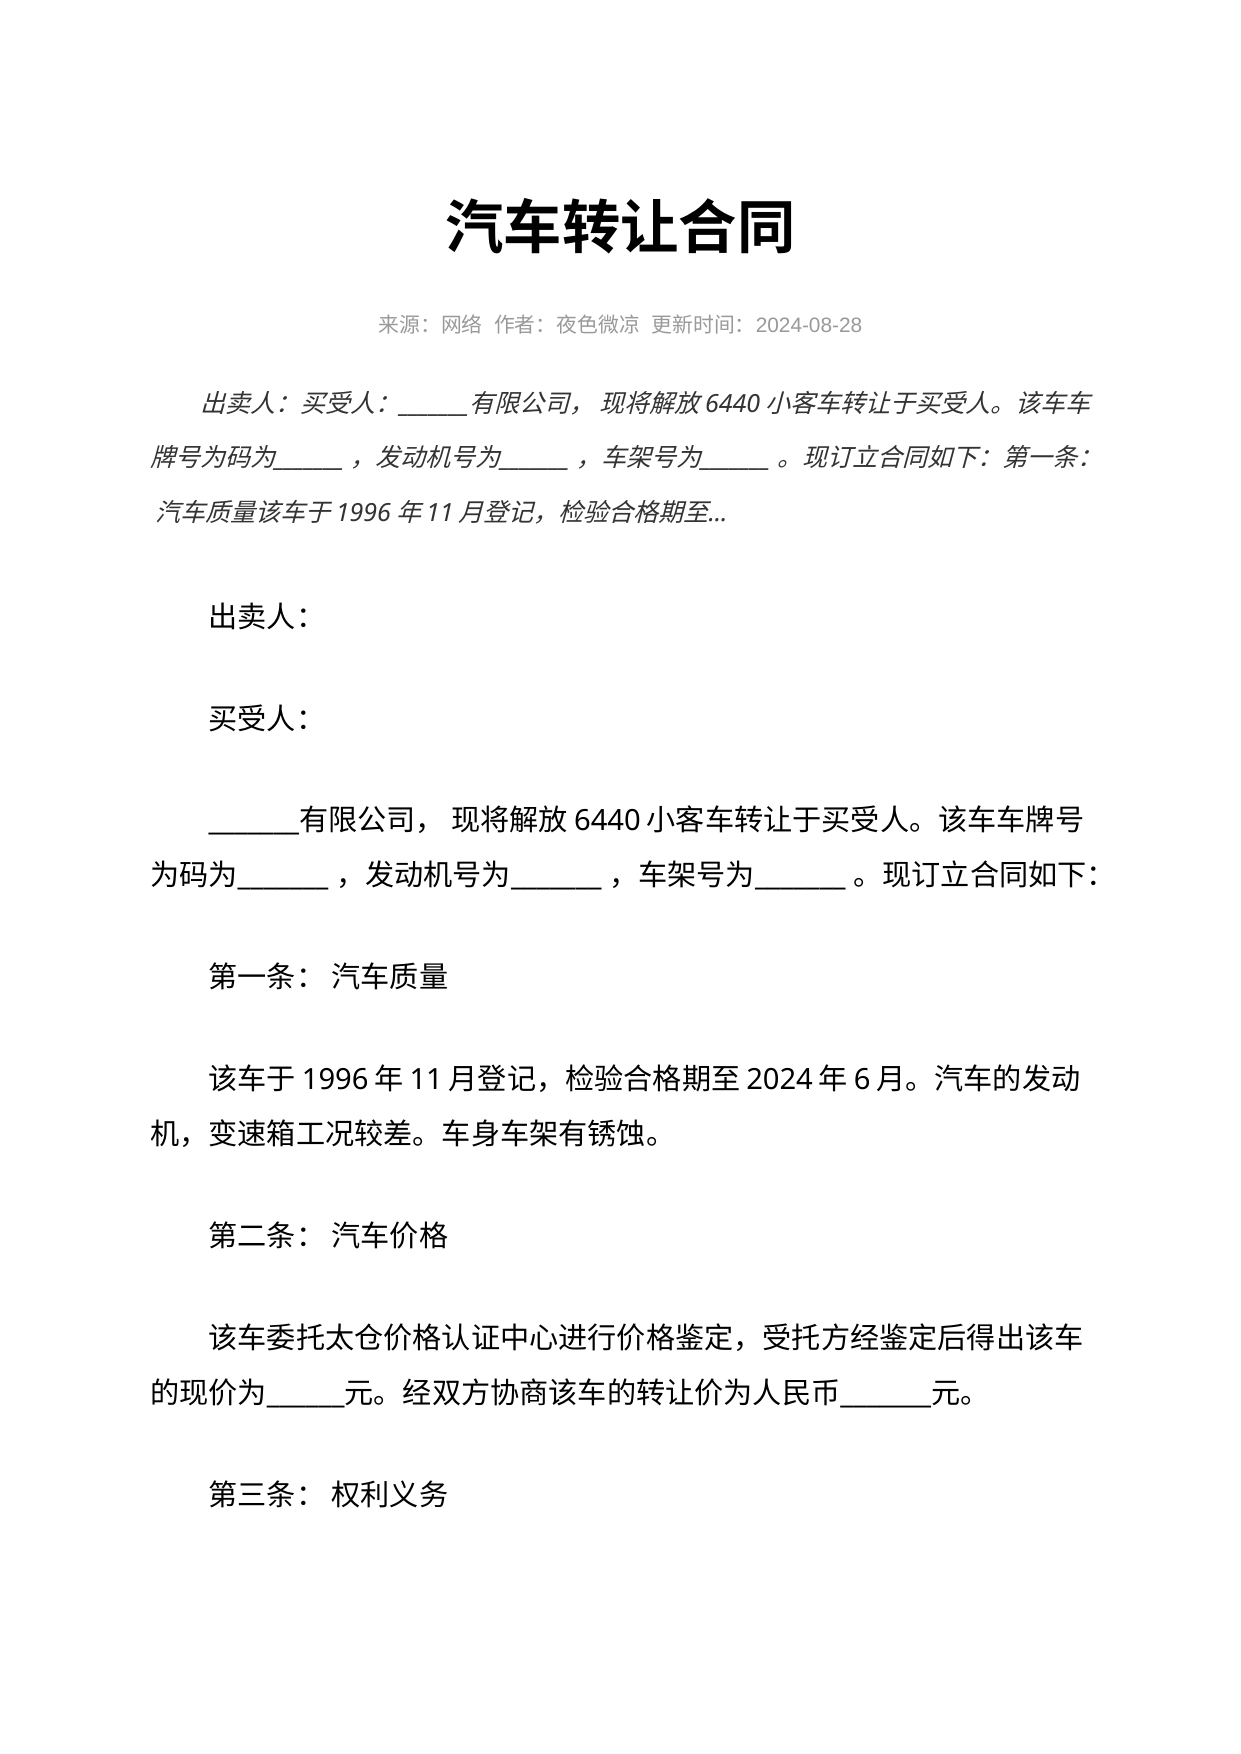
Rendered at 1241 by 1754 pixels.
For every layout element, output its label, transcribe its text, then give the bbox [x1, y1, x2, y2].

text 该车于1996年11月登记，检验合格期至2024年6月。汽车的发动机，变速箱工况较差。车身车架有锈蚀。 [150, 1056, 1090, 1153]
subtitle 汽车转让合同 [150, 181, 1090, 266]
text 第一条： 汽车质量 [150, 954, 1090, 996]
text _______有限公司， 现将解放6440小客车转让于买受人。该车车牌号为码为_______ ，发动机号为_______ ，车架号为_______ 。现订立合同如下： [150, 797, 1090, 894]
text 来源：网络 作者：夜色微凉 更新时间：2024-08-28 [150, 313, 1090, 337]
text 买受人： [150, 695, 1090, 737]
text 该车委托太仓价格认证中心进行价格鉴定，受托方经鉴定后得出该车的现价为______元。经双方协商该车的转让价为人民币_______元。 [150, 1314, 1090, 1412]
text 出卖人： [150, 593, 1090, 636]
text 第二条： 汽车价格 [150, 1212, 1090, 1255]
text 出卖人：买受人：_______有限公司， 现将解放6440小客车转让于买受人。该车车牌号为码为_______ ，发动机号为_______ ，车架号为_______ 。现订立合同如下：第一条： 汽车质量该车于1996年11月登记，检验合格期至... [150, 383, 1090, 528]
text 第三条： 权利义务 [150, 1471, 1090, 1513]
